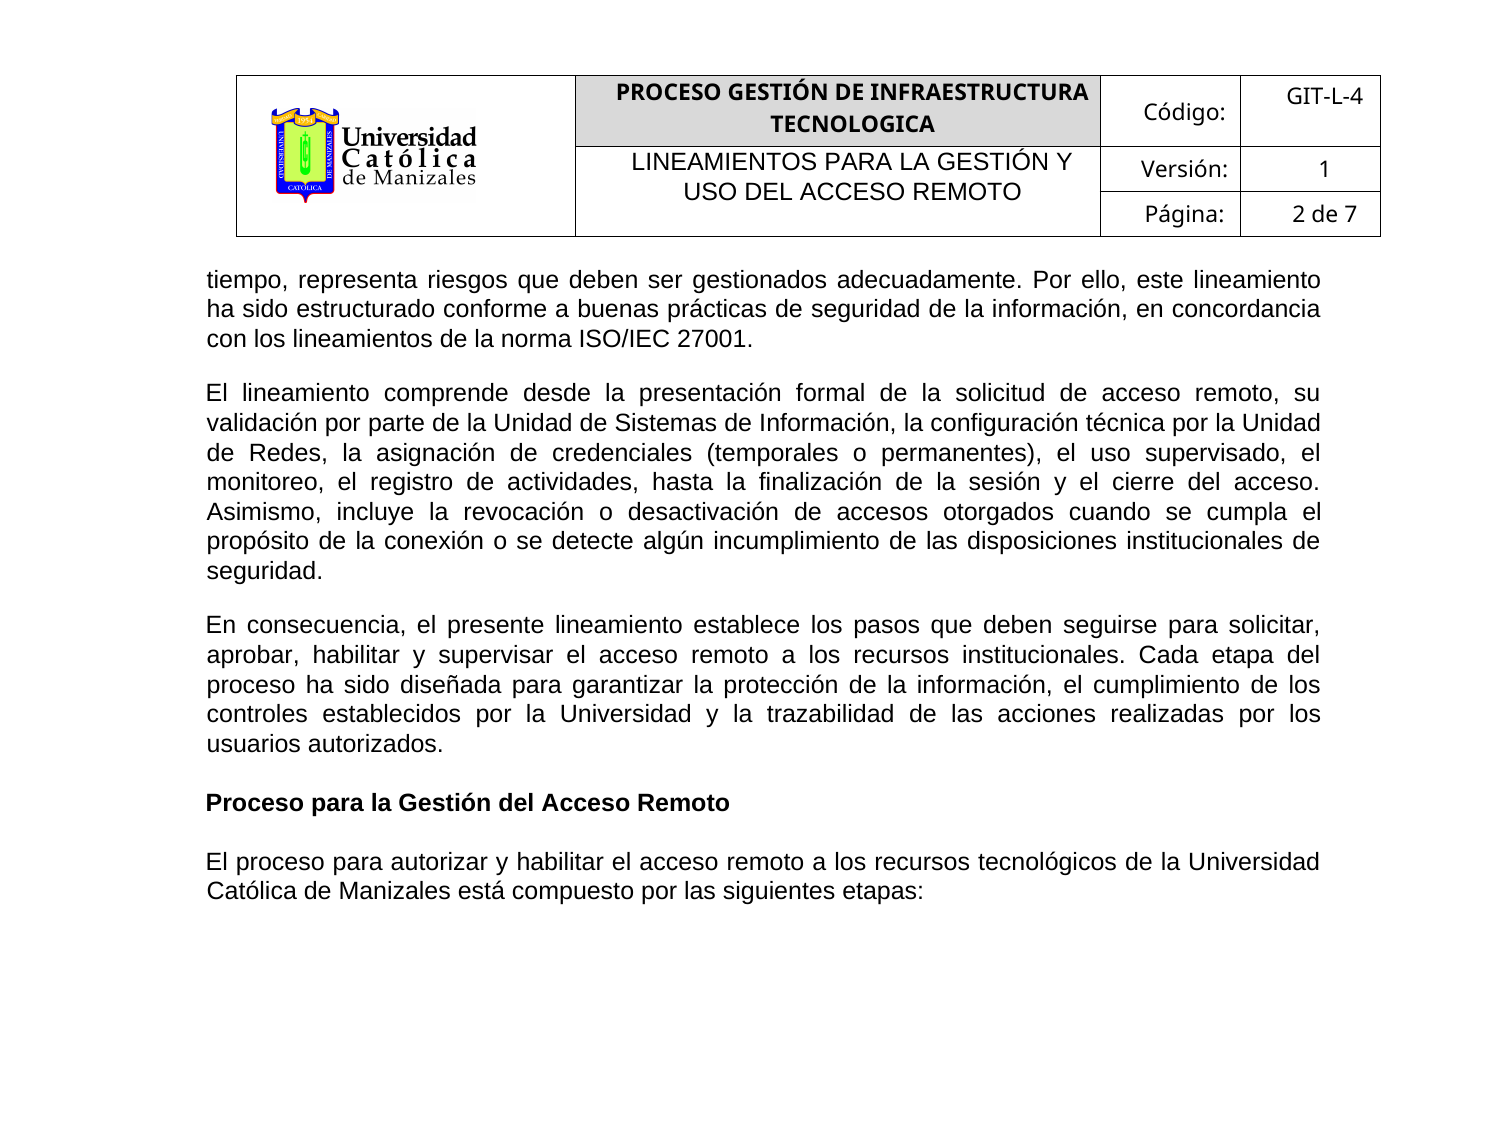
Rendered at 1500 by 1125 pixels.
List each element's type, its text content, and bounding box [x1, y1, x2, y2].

text El lineamiento comprende desde la presentación formal de la solicitud de acceso remoto, su validación por parte de la Unidad de Sistemas de Información, la configuración técnica por la Unidad de Redes, la asignación de credenciales (temporales o permanentes), el uso supervisado, el monitoreo, el registro de actividades, hasta la finalización de la sesión y el cierre del acceso. Asimismo, incluye la revocación o desactivación de accesos otorgados cuando se cumpla el propósito de la conexión o se detecte algún incumplimiento de las disposiciones institucionales de seguridad. [205, 378, 1323, 584]
text En consecuencia, el presente lineamiento establece los pasos que deben seguirse para solicitar, aprobar, habilitar y supervisar el acceso remoto a los recursos institucionales. Cada etapa del proceso ha sido diseñada para garantizar la protección de la información, el cumplimiento de los controles establecidos por la Universidad y la trazabilidad de las acciones realizadas por los usuarios autorizados. [205, 610, 1323, 757]
text El proceso para autorizar y habilitar el acceso remoto a los recursos tecnológicos de la Universidad Católica de Manizales está compuesto por las siguientes etapas: [205, 846, 1323, 905]
picture [271, 108, 477, 203]
subtitle Proceso para la Gestión del Acceso Remoto [205, 788, 1323, 816]
